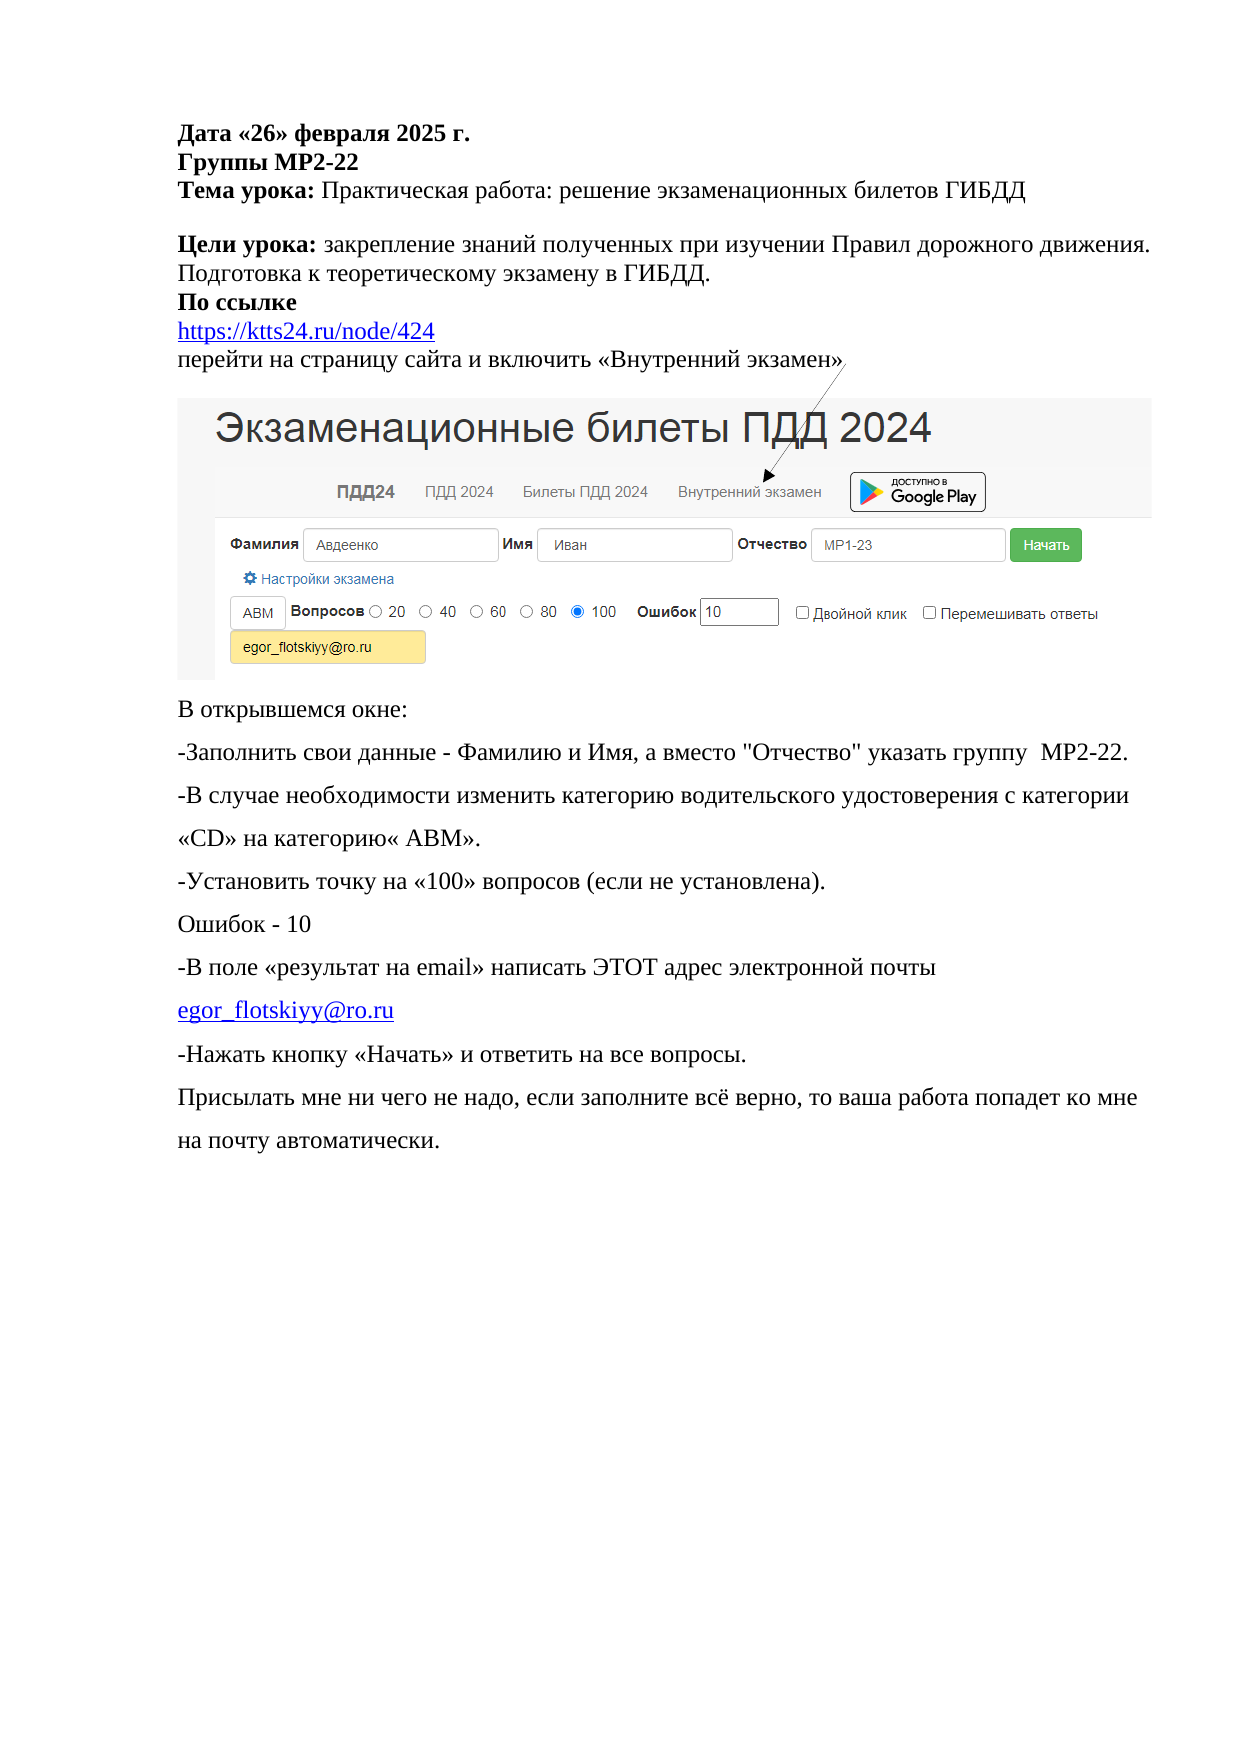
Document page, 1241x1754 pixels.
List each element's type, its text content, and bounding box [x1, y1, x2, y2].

text Ошибок - 10 [177, 909, 1152, 938]
text Цели урока: закрепление знаний полученных при изучении Правил дорожного движения. Подготовка к теоретическому экзамену в ГИБДД. [177, 229, 1152, 287]
text Присылать мне ни чего не надо, если заполните всё верно, то ваша работа попадет ко мне на почту автоматически. [177, 1082, 1152, 1154]
text По ссылке [177, 287, 1152, 316]
text Дата «26» февраля 2025 г. [177, 118, 1152, 147]
text -Установить точку на «100» вопросов (если не установлена). [177, 866, 1152, 895]
text В открывшемся окне: [177, 680, 1152, 722]
text Группы МР2-22 [177, 147, 1152, 176]
text перейти на страницу сайта и включить «Внутренний экзамен» [177, 344, 1152, 373]
text https://ktts24.ru/node/424 [177, 316, 1152, 344]
text egor_flotskiyy@ro.ru [177, 996, 1152, 1024]
text -Заполнить свои данные - Фамилию и Имя, а вместо "Отчество" указать группу МР2-22. [177, 737, 1152, 766]
picture [177, 398, 1152, 680]
text -В поле «результат на email» написать ЭТОТ адрес электронной почты [177, 952, 1152, 981]
text -Нажать кнопку «Начать» и ответить на все вопросы. [177, 1039, 1152, 1067]
text Тема урока: Практическая работа: решение экзаменационных билетов ГИБДД [177, 176, 1152, 204]
text -В случае необходимости изменить категорию водительского удостоверения с категории «СD» на категорию« АВМ». [177, 780, 1152, 852]
